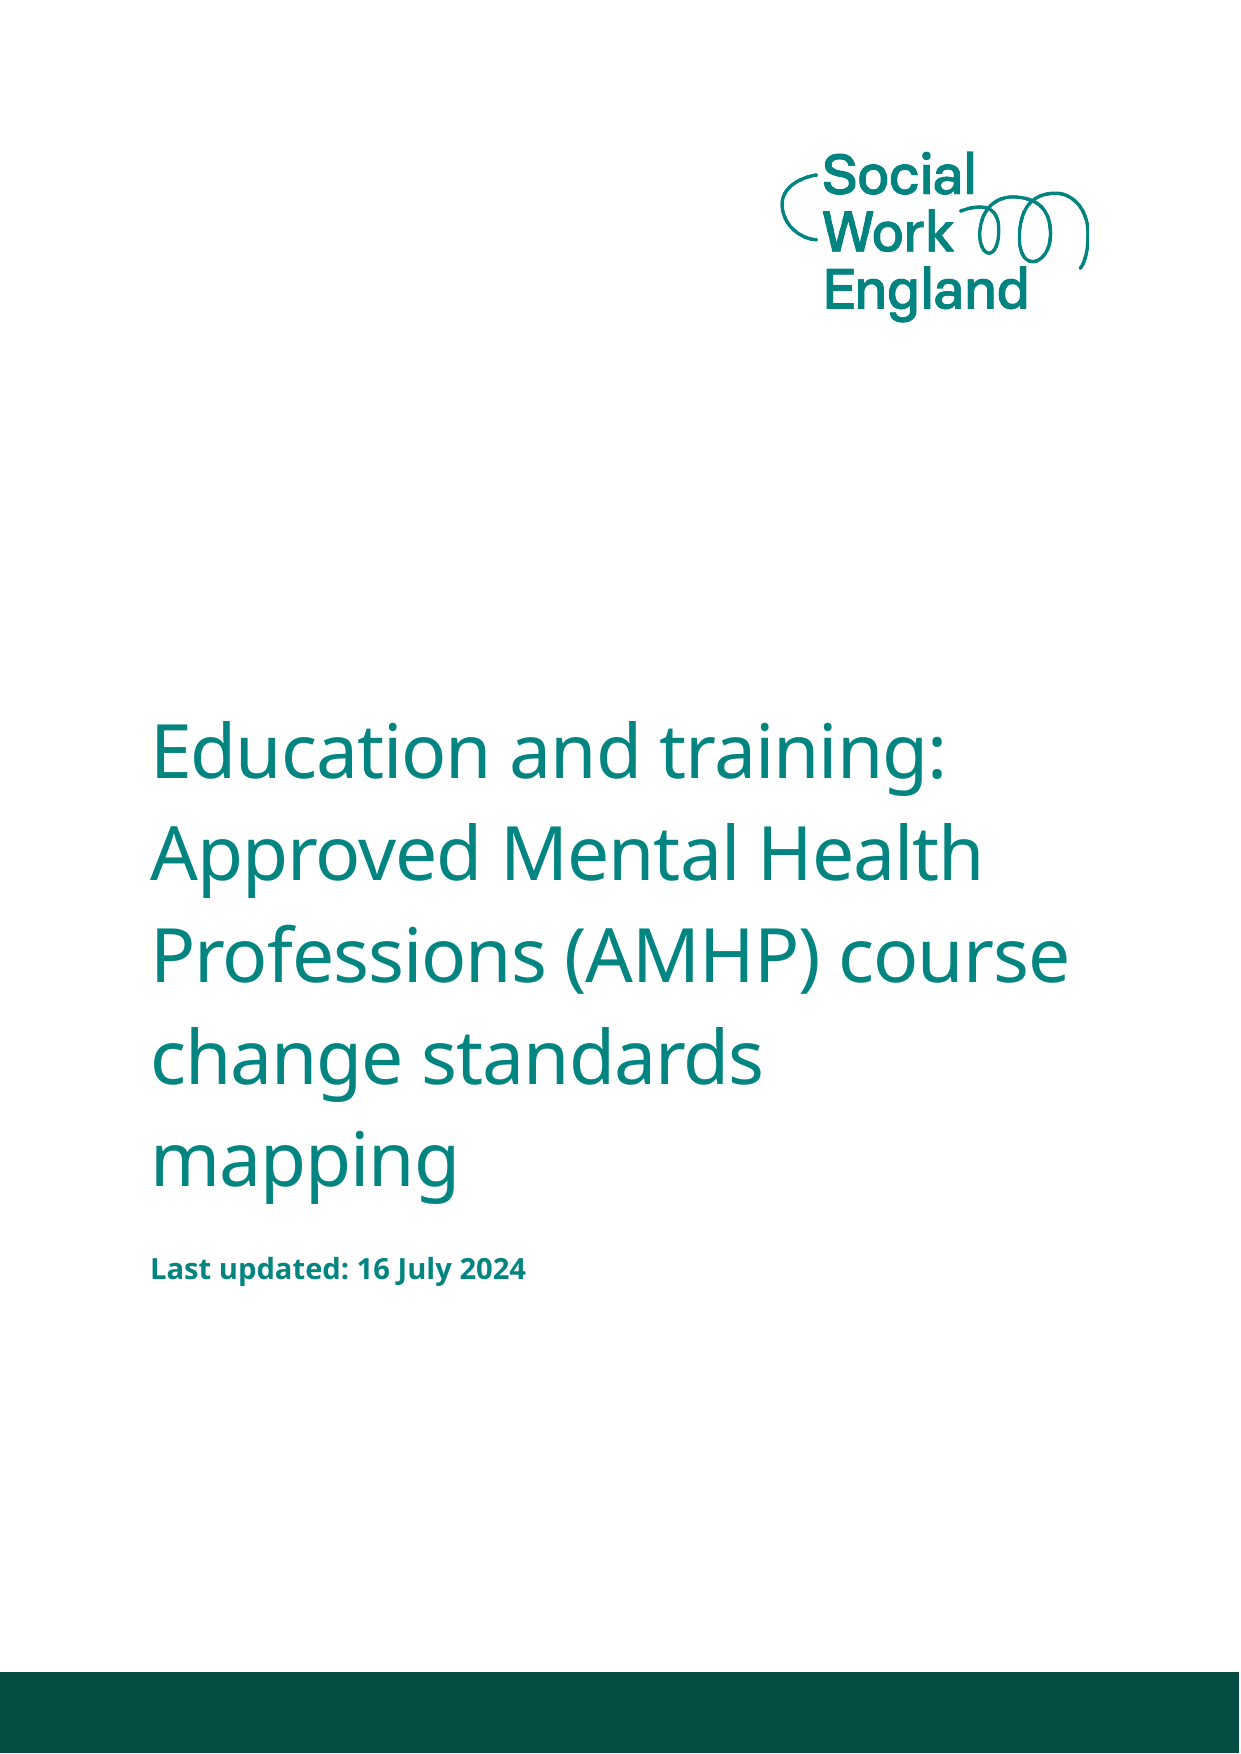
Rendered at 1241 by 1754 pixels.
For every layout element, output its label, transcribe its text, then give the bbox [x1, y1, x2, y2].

title Education and training: Approved Mental Health Professions (AMHP) course change standards mapping [150, 698, 1090, 1209]
text Last updated: 16 July 2024 [150, 1248, 1090, 1288]
picture [780, 151, 1090, 323]
